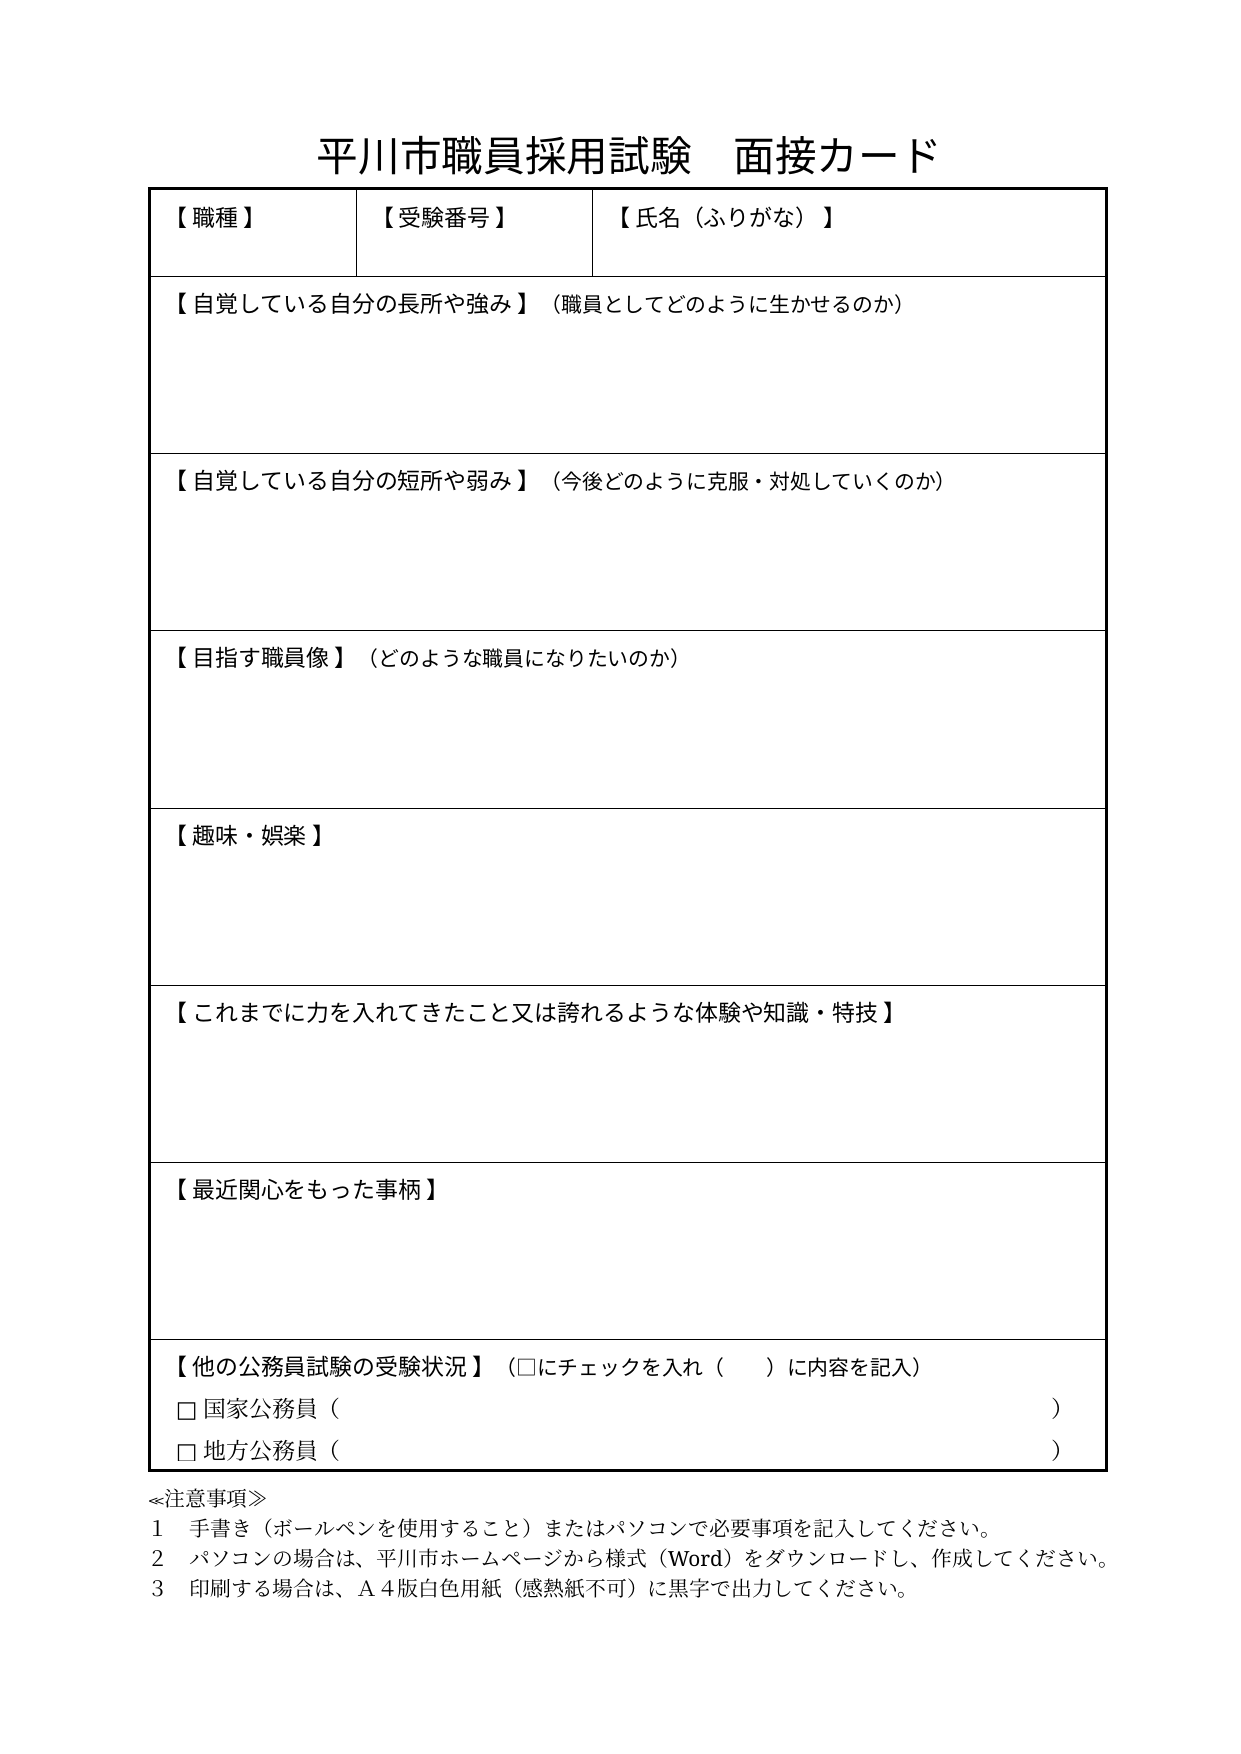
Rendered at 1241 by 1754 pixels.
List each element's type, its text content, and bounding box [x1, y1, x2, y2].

table_cell 【 最近関心をもった事柄 】 [151, 1163, 1105, 1339]
text ≪注意事項≫ [148, 1482, 1110, 1512]
table_cell 【 他の公務員試験の受験状況 】（□にチェックを入れ（ ）に内容を記入） □ 国家公務員（ ） □ 地方公務員（ ） [151, 1340, 1105, 1469]
table_header 【 受験番号 】 [357, 190, 592, 276]
table_cell 【 目指す職員像 】（どのような職員になりたいのか） [151, 631, 1105, 807]
text ３ 印刷する場合は、Ａ４版白色用紙（感熱紙不可）に黒字で出力してください。 [148, 1572, 1110, 1602]
table_header 【 氏名（ふりがな） 】 [593, 190, 1105, 276]
table_header 【 職種 】 [151, 190, 356, 276]
text 平川市職員採用試験 面接カード [148, 120, 1110, 187]
table_cell 【 自覚している自分の短所や弱み 】（今後どのように克服・対処していくのか） [151, 454, 1105, 630]
text １ 手書き（ボールペンを使用すること）またはパソコンで必要事項を記入してください。 [148, 1512, 1110, 1542]
table_cell 【 これまでに力を入れてきたこと又は誇れるような体験や知識・特技 】 [151, 986, 1105, 1162]
table_cell 【 趣味・娯楽 】 [151, 809, 1105, 985]
table_cell 【 自覚している自分の長所や強み 】（職員としてどのように生かせるのか） [151, 277, 1105, 453]
text ２ パソコンの場合は、平川市ホームページから様式（Word）をダウンロードし、作成してください。 [148, 1542, 1110, 1572]
